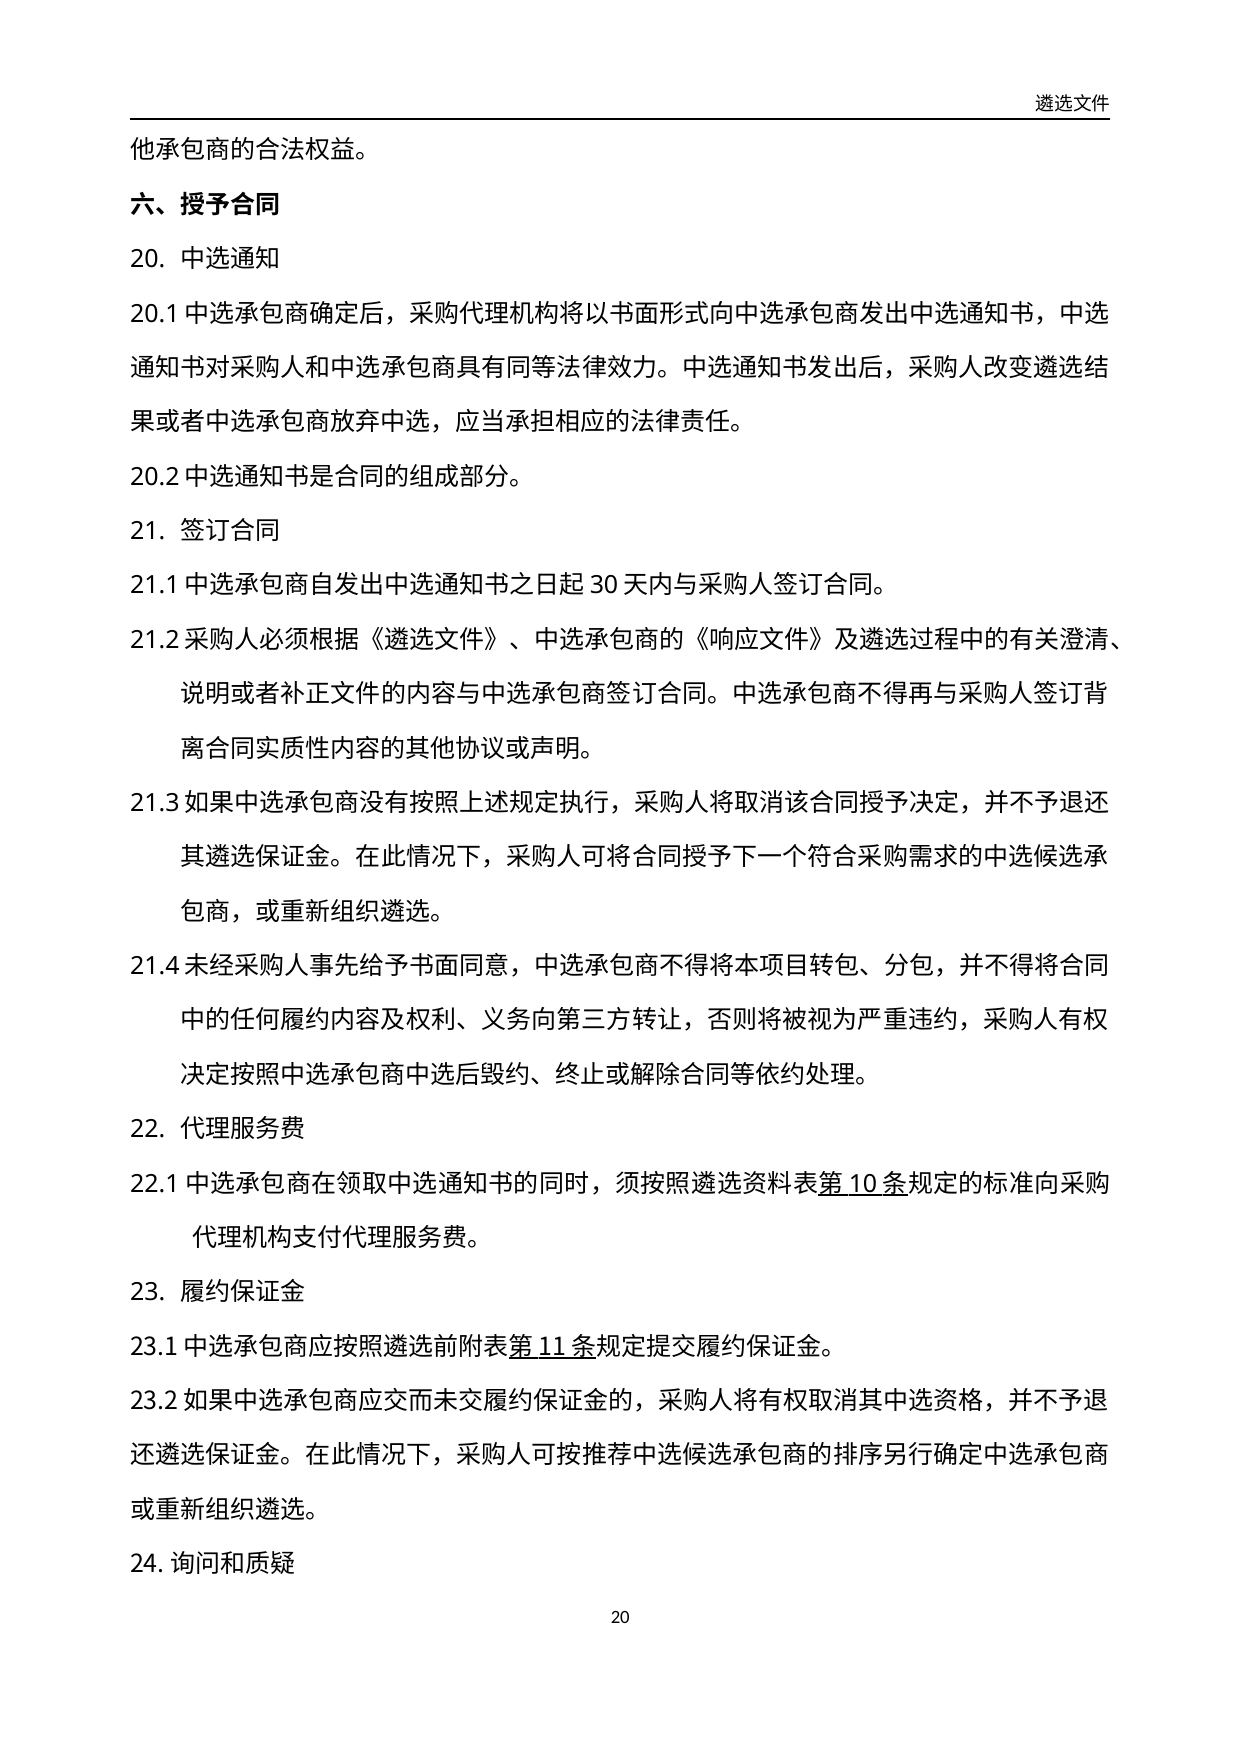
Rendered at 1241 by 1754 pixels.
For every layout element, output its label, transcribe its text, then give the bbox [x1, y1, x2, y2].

text 23.2如果中选承包商应交而未交履约保证金的，采购人将有权取消其中选资格，并不予退还遴选保证金。在此情况下，采购人可按推荐中选候选承包商的排序另行确定中选承包商或重新组织遴选。 [130, 1381, 1110, 1526]
list 签订合同 [130, 511, 1110, 547]
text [130, 130, 1110, 166]
text 21.1中选承包商自发出中选通知书之日起30天内与采购人签订合同。 [130, 565, 1110, 601]
text 21.4未经采购人事先给予书面同意，中选承包商不得将本项目转包、分包，并不得将合同中的任何履约内容及权利、义务向第三方转让，否则将被视为严重违约，采购人有权决定按照中选承包商中选后毁约、终止或解除合同等依约处理。 [130, 946, 1110, 1091]
text 21.2采购人必须根据《遴选文件》、中选承包商的《响应文件》及遴选过程中的有关澄清、说明或者补正文件的内容与中选承包商签订合同。中选承包商不得再与采购人签订背离合同实质性内容的其他协议或声明。 [130, 619, 1110, 764]
list 履约保证金 [130, 1272, 1110, 1308]
list 中选通知 [130, 239, 1110, 275]
list 代理服务费 [130, 1109, 1110, 1145]
text 23.1中选承包商应按照遴选前附表第11条规定提交履约保证金。 [130, 1326, 1110, 1362]
text 20.2中选通知书是合同的组成部分。 [130, 456, 1110, 492]
text 24. 询问和质疑 [130, 1544, 1110, 1580]
text 22.1中选承包商在领取中选通知书的同时，须按照遴选资料表第10条规定的标准向采购代理机构支付代理服务费。 [130, 1163, 1110, 1254]
text 20.1中选承包商确定后，采购代理机构将以书面形式向中选承包商发出中选通知书，中选通知书对采购人和中选承包商具有同等法律效力。中选通知书发出后，采购人改变遴选结果或者中选承包商放弃中选，应当承担相应的法律责任。 [130, 293, 1110, 438]
text 六、授予合同 [130, 184, 1110, 221]
text 21.3如果中选承包商没有按照上述规定执行，采购人将取消该合同授予决定，并不予退还其遴选保证金。在此情况下，采购人可将合同授予下一个符合采购需求的中选候选承包商，或重新组织遴选。 [130, 782, 1110, 927]
